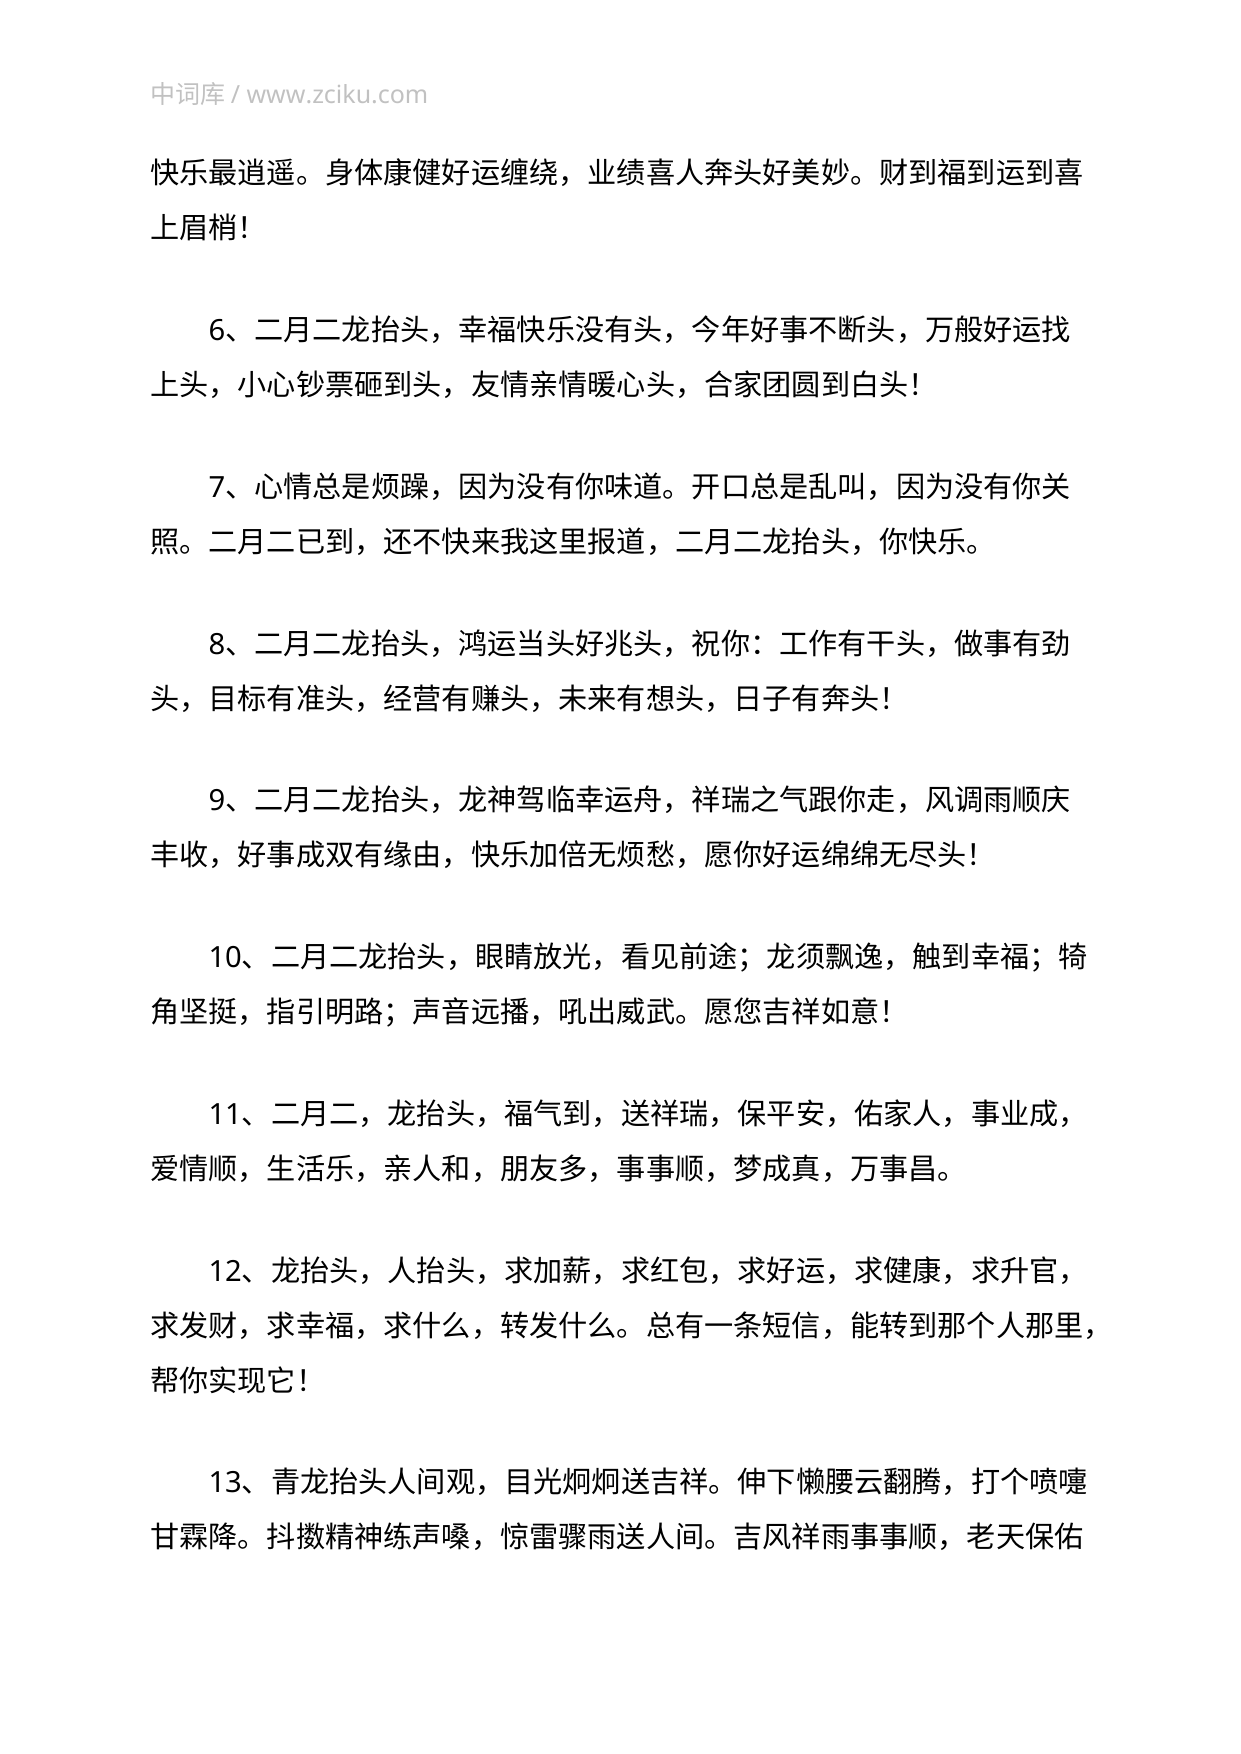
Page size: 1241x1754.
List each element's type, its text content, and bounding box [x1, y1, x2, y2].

text 10、二月二龙抬头，眼睛放光，看见前途；龙须飘逸，触到幸福；犄角坚挺，指引明路；声音远播，吼出威武。愿您吉祥如意！ [150, 934, 1090, 1031]
text 9、二月二龙抬头，龙神驾临幸运舟，祥瑞之气跟你走，风调雨顺庆丰收，好事成双有缘由，快乐加倍无烦愁，愿你好运绵绵无尽头！ [150, 777, 1090, 874]
text 8、二月二龙抬头，鸿运当头好兆头，祝你：工作有干头，做事有劲头，目标有准头，经营有赚头，未来有想头，日子有奔头！ [150, 620, 1090, 717]
text 6、二月二龙抬头，幸福快乐没有头，今年好事不断头，万般好运找上头，小心钞票砸到头，友情亲情暖心头，合家团圆到白头！ [150, 307, 1090, 404]
text 7、心情总是烦躁，因为没有你味道。开口总是乱叫，因为没有你关照。二月二已到，还不快来我这里报道，二月二龙抬头，你快乐。 [150, 463, 1090, 561]
text 11、二月二，龙抬头，福气到，送祥瑞，保平安，佑家人，事业成，爱情顺，生活乐，亲人和，朋友多，事事顺，梦成真，万事昌。 [150, 1091, 1090, 1188]
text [150, 150, 1090, 247]
text 12、龙抬头，人抬头，求加薪，求红包，求好运，求健康，求升官，求发财，求幸福，求什么，转发什么。总有一条短信，能转到那个人那里，帮你实现它！ [150, 1247, 1090, 1399]
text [150, 1459, 1090, 1556]
